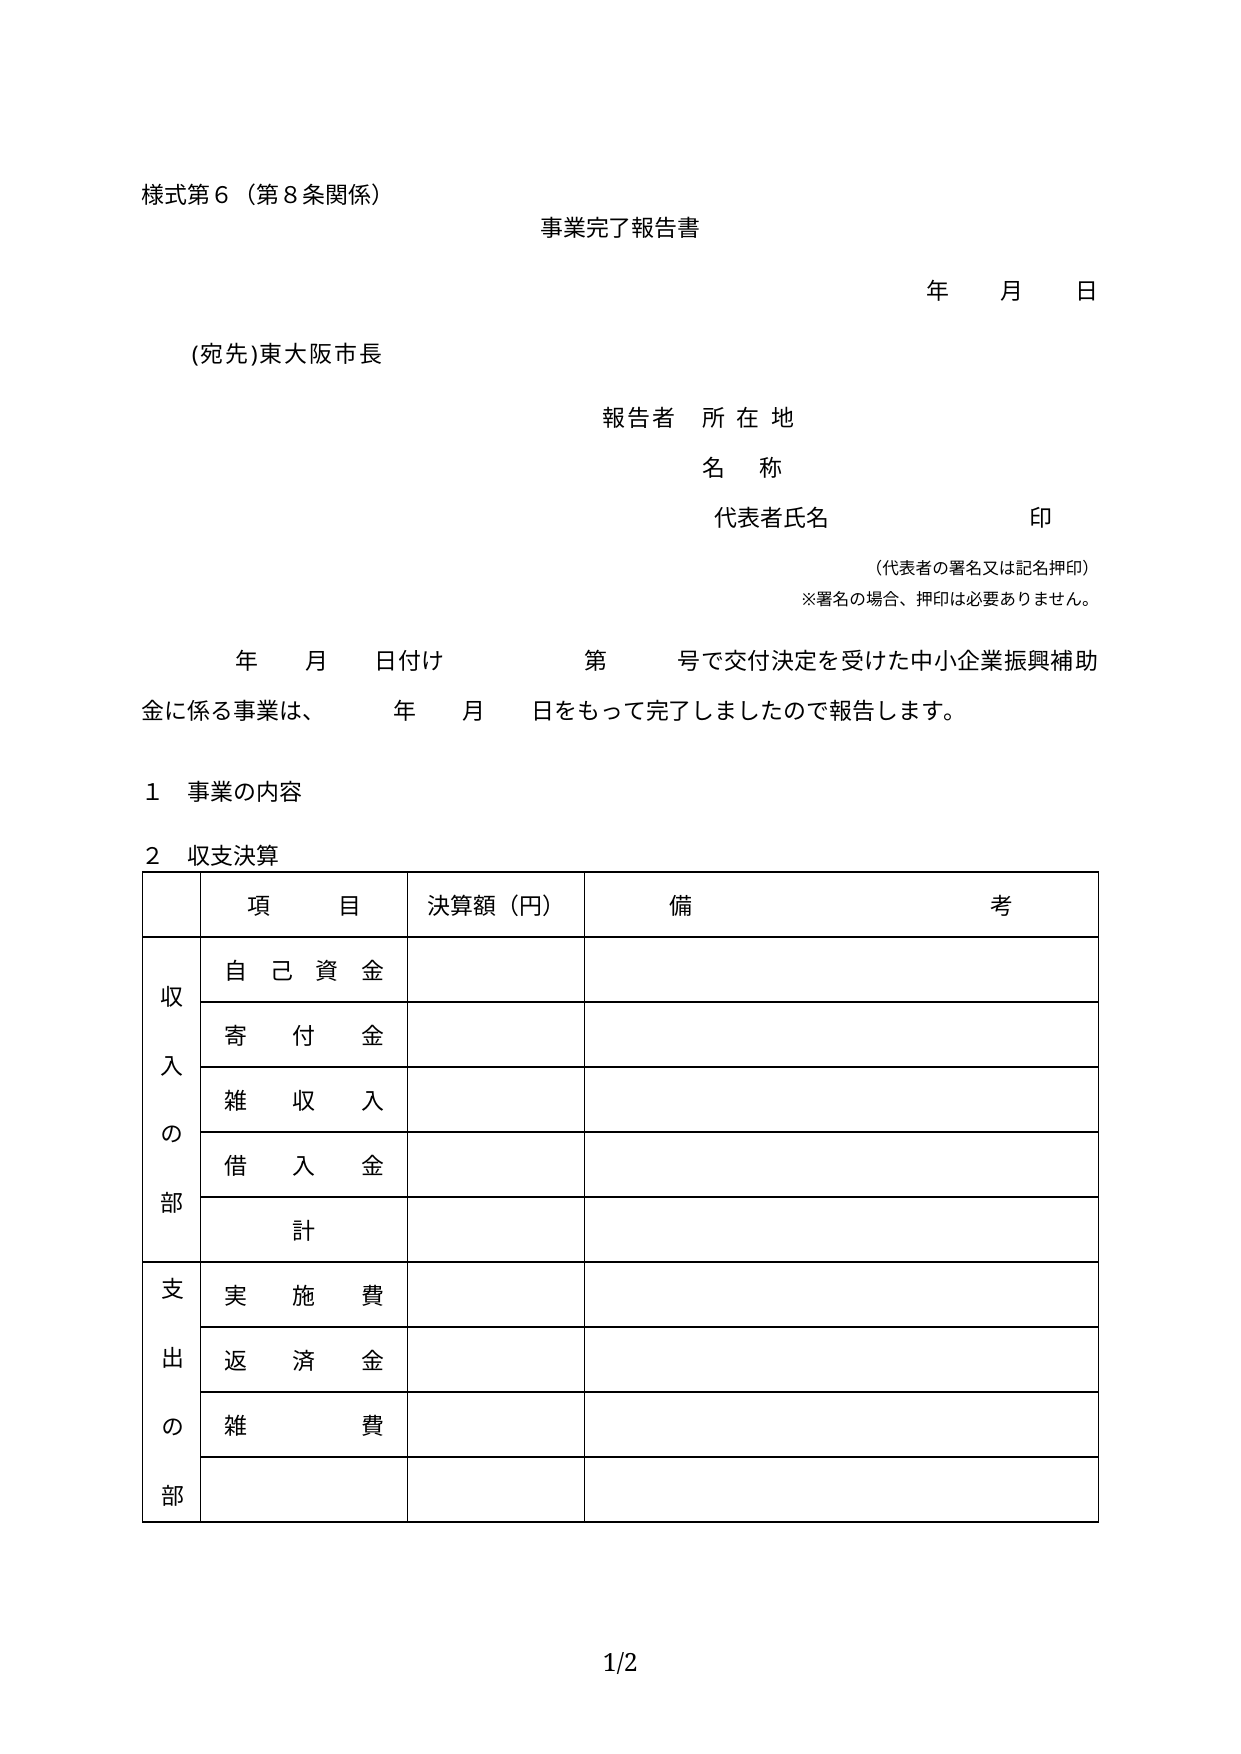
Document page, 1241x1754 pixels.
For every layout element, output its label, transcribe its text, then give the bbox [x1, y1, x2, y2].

text 報告者 所在地 [142, 400, 1098, 433]
table_cell [585, 1458, 1098, 1521]
table_cell [408, 1133, 584, 1196]
table_header 決算額（円） [408, 873, 584, 936]
table_cell 計 [201, 1198, 407, 1261]
table_header 備 考 [585, 873, 1098, 936]
text 代表者氏名 印 [142, 499, 1098, 533]
table_cell [585, 1133, 1098, 1196]
table_cell [585, 1003, 1098, 1066]
table_cell 借 入 金 [201, 1133, 407, 1196]
table_cell 雑 収 入 [201, 1068, 407, 1131]
table_cell [585, 1068, 1098, 1131]
table_cell [585, 938, 1098, 1001]
table_cell [585, 1198, 1098, 1261]
table_cell [408, 1328, 584, 1391]
table_cell [408, 1003, 584, 1066]
table_cell 雑 費 [201, 1393, 407, 1456]
table_cell [585, 1393, 1098, 1456]
table_cell [408, 938, 584, 1001]
text 名称 [142, 449, 1098, 483]
table_cell [408, 1458, 584, 1521]
table_cell 寄 付 金 [201, 1003, 407, 1066]
table_cell [585, 1328, 1098, 1391]
text ※署名の場合、押印は必要ありません。 [142, 580, 1098, 612]
text １ 事業の内容 [142, 774, 1098, 807]
table_header 項 目 [201, 873, 407, 936]
table_cell [408, 1068, 584, 1131]
table_cell 収 入 の 部 [143, 938, 200, 1261]
table_cell [585, 1263, 1098, 1326]
table_header [143, 873, 200, 936]
table_cell [408, 1263, 584, 1326]
table_cell 実 施 費 [201, 1263, 407, 1326]
text 様式第６（第８条関係） [142, 177, 1098, 210]
text 事業完了報告書 [142, 210, 1098, 243]
table_cell 自 己 資 金 [201, 938, 407, 1001]
table_cell [201, 1458, 407, 1521]
text ２ 収支決算 [142, 838, 1098, 871]
text （代表者の署名又は記名押印） [142, 549, 1098, 580]
text (宛先)東大阪市長 [142, 337, 1098, 368]
table_cell [408, 1393, 584, 1456]
text 年 月 日付け 第 号で交付決定を受けた中小企業振興補助金に係る事業は、 年 月 日をもって完了しましたので報告します。 [142, 643, 1098, 726]
table_cell 返 済 金 [201, 1328, 407, 1391]
text 年 月 日 [142, 275, 1098, 306]
table_cell [408, 1198, 584, 1261]
table_cell 支 出 の 部 [143, 1263, 200, 1521]
